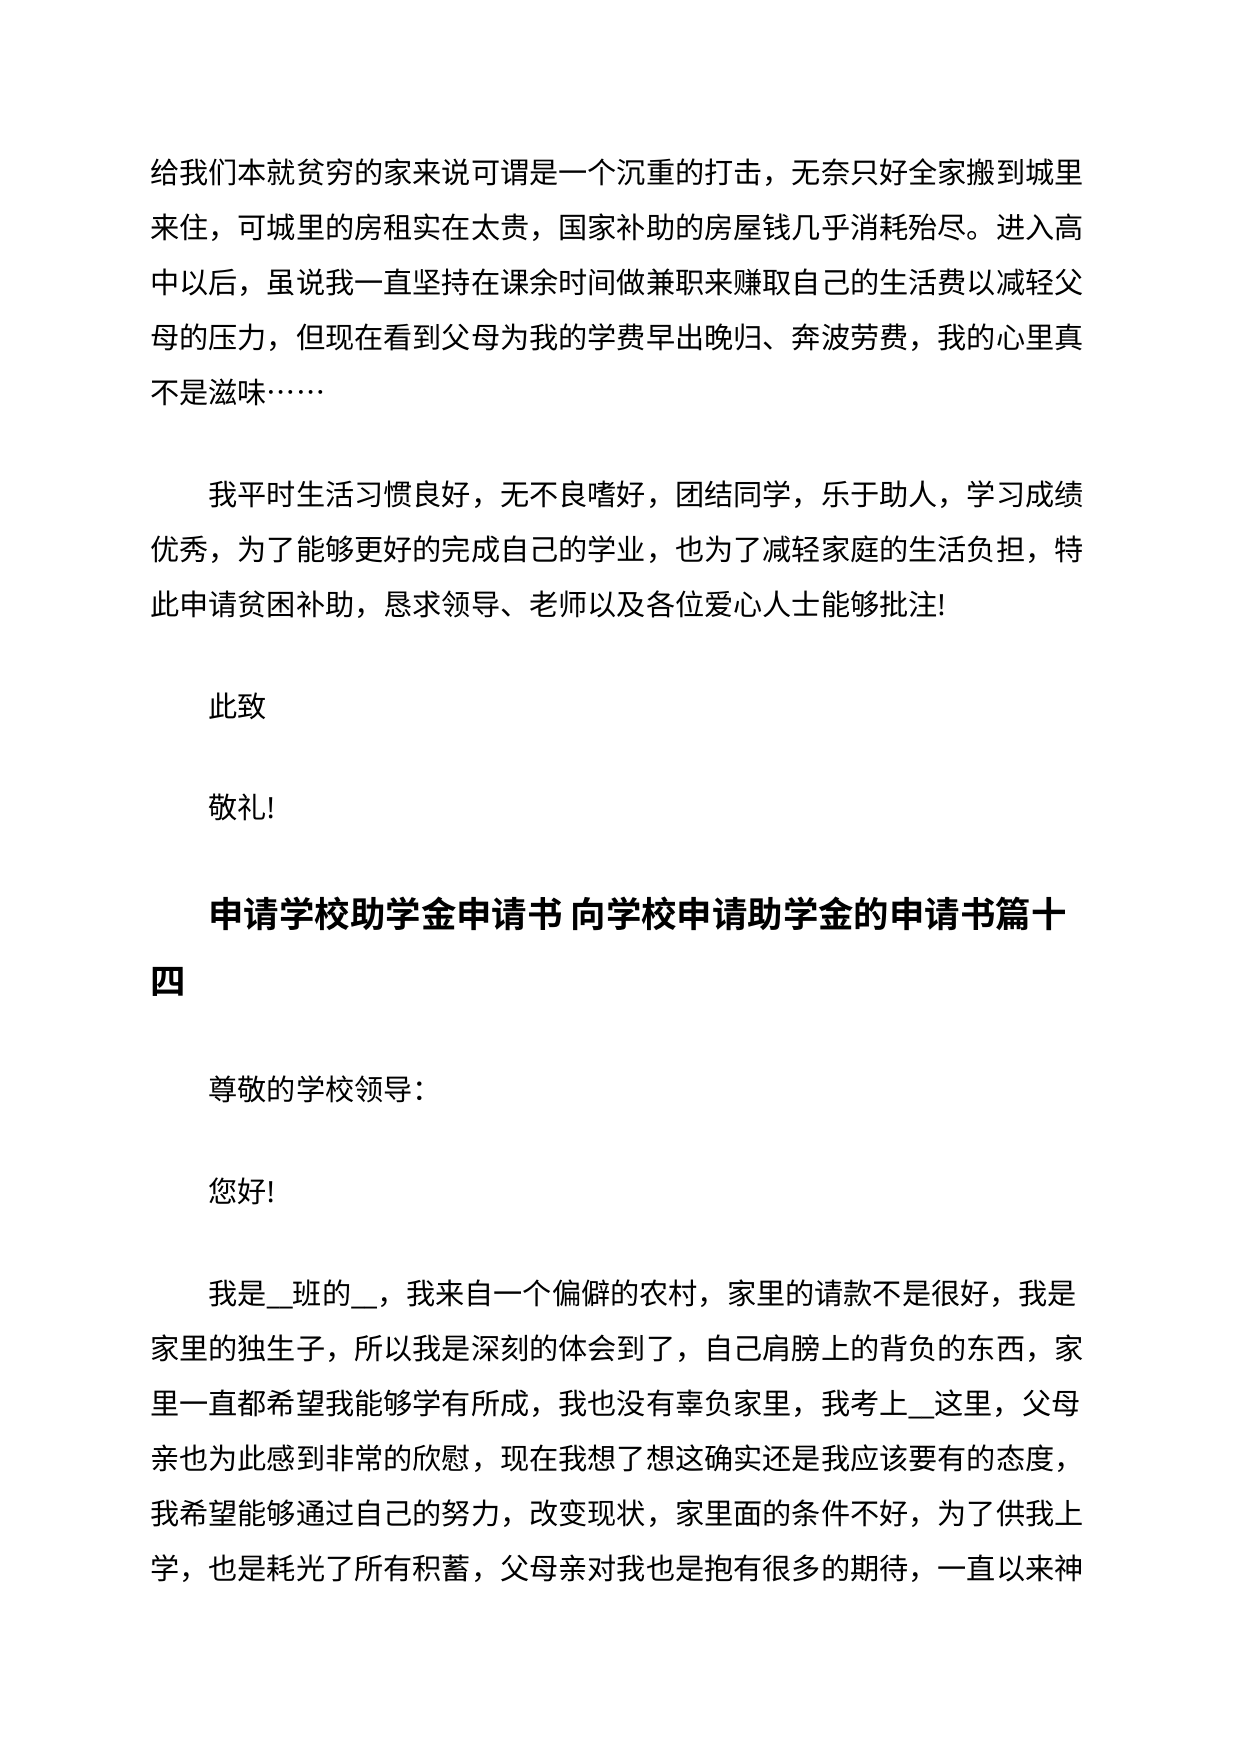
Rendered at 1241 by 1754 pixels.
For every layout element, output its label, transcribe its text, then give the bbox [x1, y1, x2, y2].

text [150, 150, 1090, 412]
text 您好! [150, 1169, 1090, 1211]
text 尊敬的学校领导： [150, 1067, 1090, 1109]
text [150, 1271, 1090, 1588]
text 敬礼! [150, 785, 1090, 827]
text 我平时生活习惯良好，无不良嗜好，团结同学，乐于助人，学习成绩优秀，为了能够更好的完成自己的学业，也为了减轻家庭的生活负担，特此申请贫困补助，恳求领导、老师以及各位爱心人士能够批注! [150, 471, 1090, 623]
text 此致 [150, 683, 1090, 725]
text 申请学校助学金申请书 向学校申请助学金的申请书篇十四 [150, 887, 1090, 1005]
